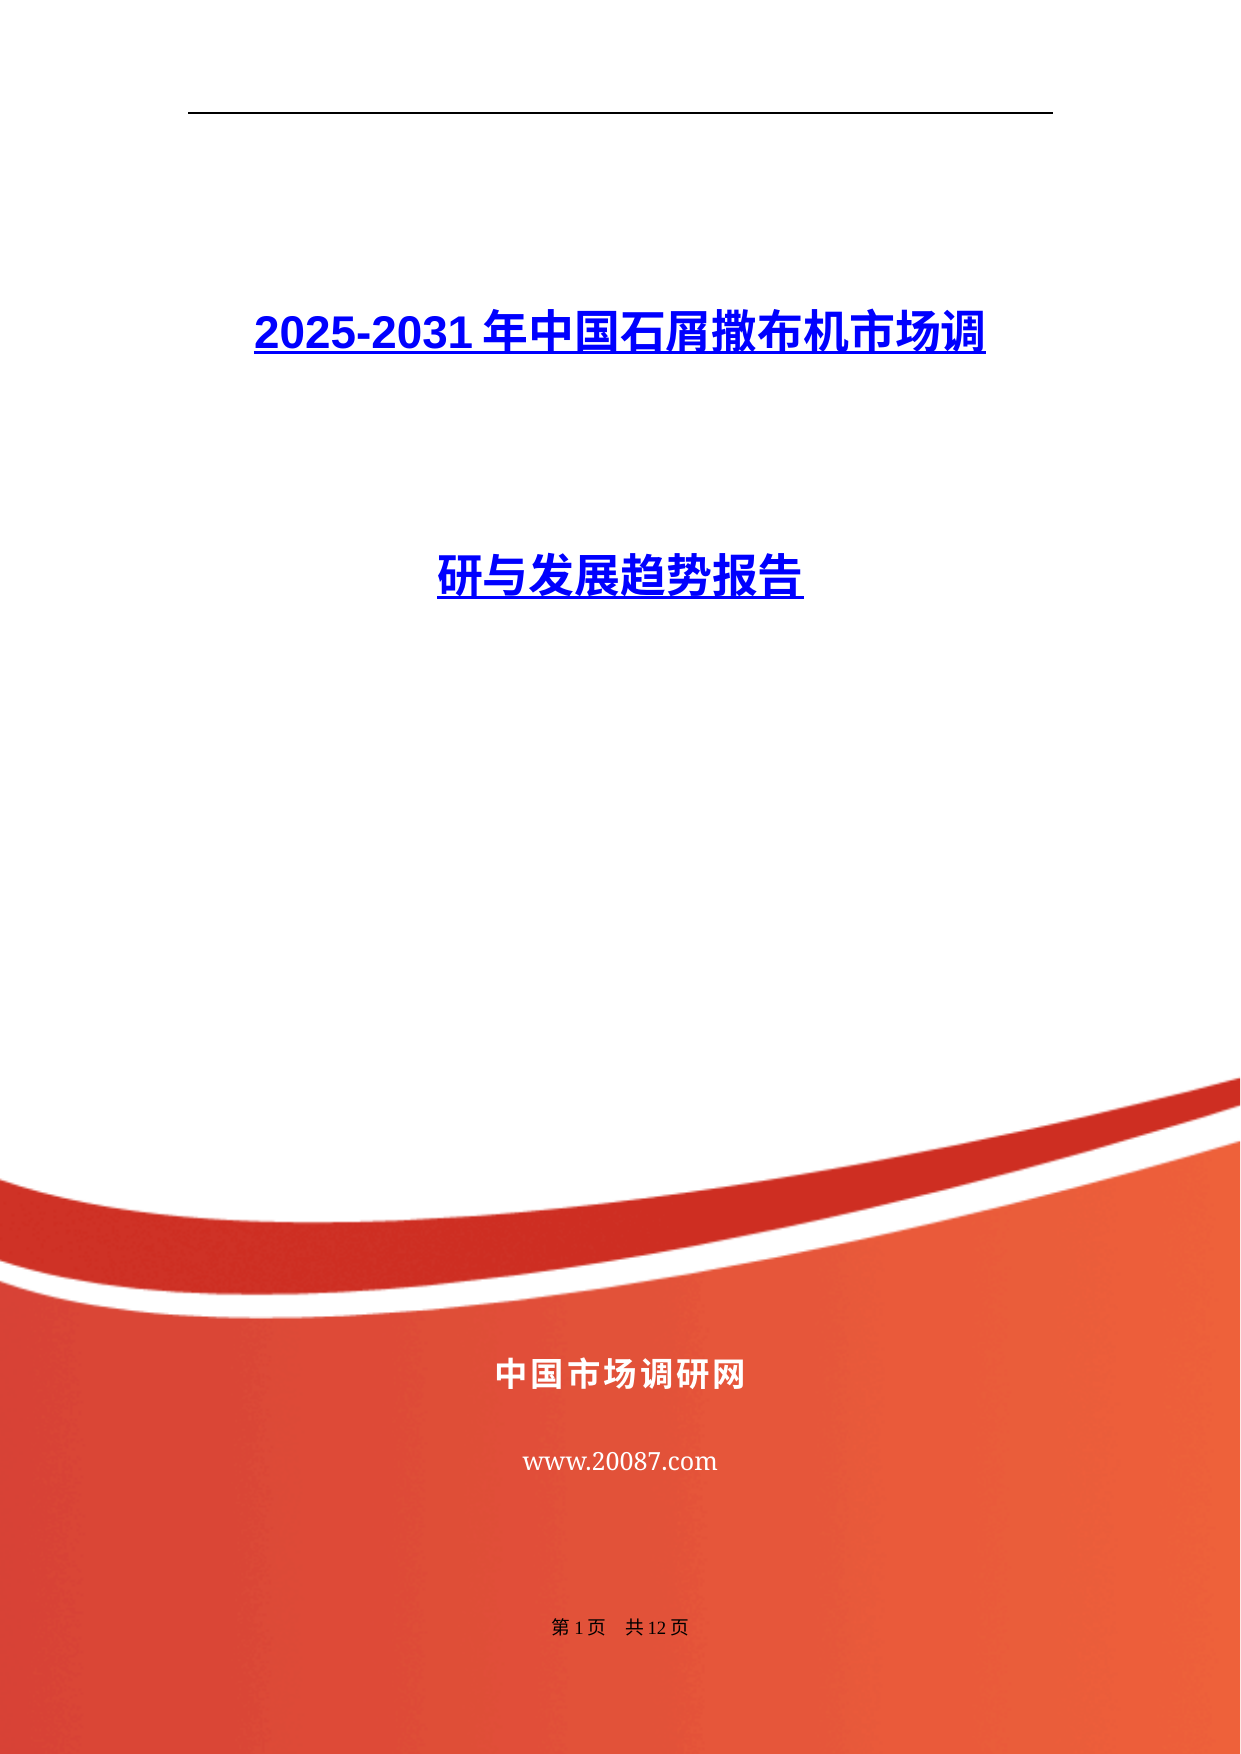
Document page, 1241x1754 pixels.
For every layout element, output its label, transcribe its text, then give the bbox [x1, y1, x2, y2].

subtitle 中国市场调研网 [187, 1339, 1053, 1404]
table_header 2025-2031年中国石屑撒布机市场调研与发展趋势报告 [188, 207, 1053, 773]
text www.20087.com [187, 1428, 1053, 1493]
picture [0, 1006, 1241, 1754]
